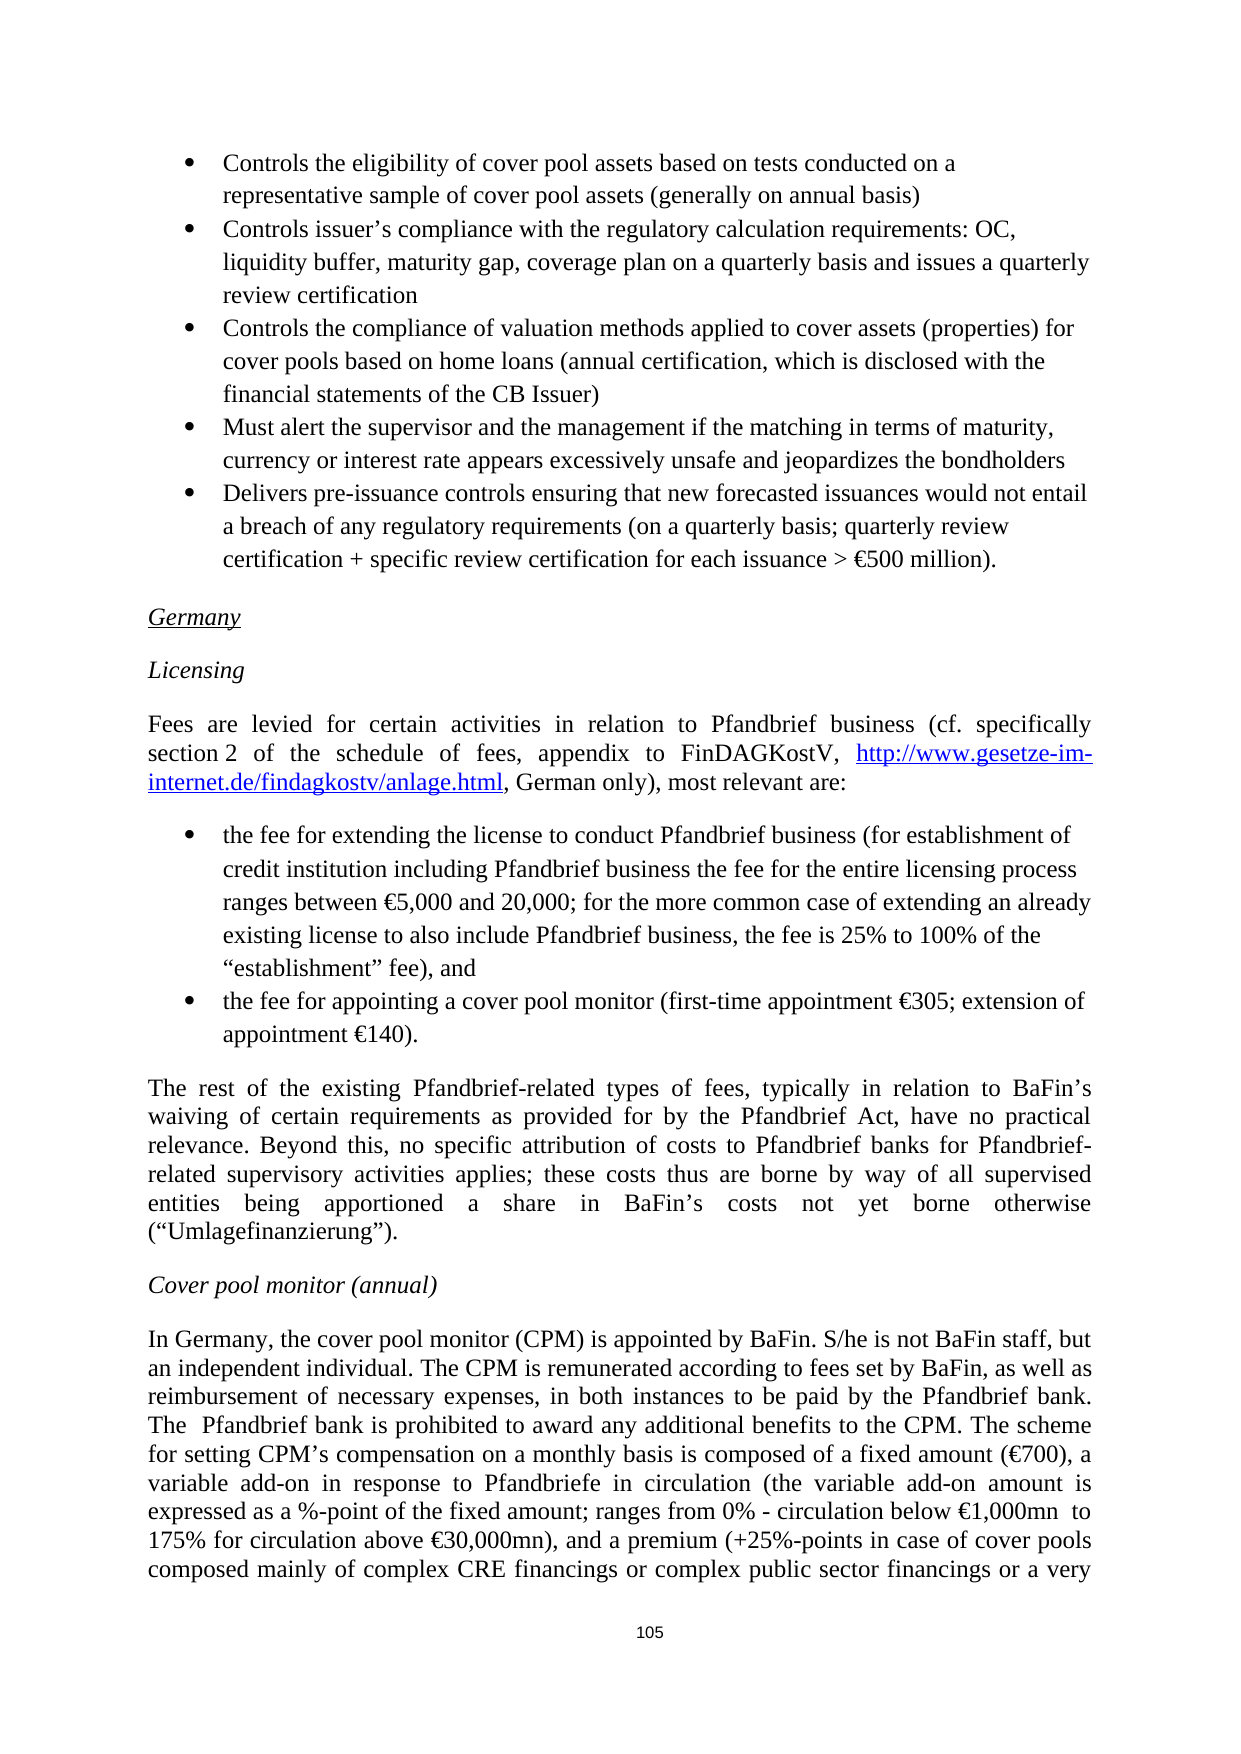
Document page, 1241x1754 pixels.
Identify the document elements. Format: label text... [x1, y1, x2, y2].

text Fees are levied for certain activities in relation to Pfandbrief business (cf. specifically section 2 of the schedule of fees, appendix to FinDAGKostV, http://www.gesetze-im-internet.de/findagkostv/anlage.html, German only), most relevant are: [148, 709, 1093, 796]
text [148, 1324, 1093, 1583]
text Cover pool monitor (annual) [148, 1270, 1093, 1299]
list the fee for extending the license to conduct Pfandbrief business (for establishment of credit institution including Pfandbrief business the fee for the entire licensing process ranges between €5,000 and 20,000; for the more common case of extending an already existing license to also include Pfandbrief business, the fee is 25% to 100% of the “establishment” fee), and [185, 821, 1093, 981]
list the fee for appointing a cover pool monitor (first-time appointment €305; extension of appointment €140). [185, 986, 1093, 1047]
list Delivers pre-issuance controls ensuring that new forecasted issuances would not entail a breach of any regulatory requirements (on a quarterly basis; quarterly review certification + specific review certification for each issuance > €500 million). [185, 478, 1093, 573]
list Controls the eligibility of cover pool assets based on tests conducted on a representative sample of cover pool assets (generally on annual basis) [185, 148, 1093, 209]
list Controls issuer’s compliance with the regulatory calculation requirements: OC, liquidity buffer, maturity gap, coverage plan on a quarterly basis and issues a quarterly review certification [185, 214, 1093, 308]
text Licensing [148, 656, 1093, 684]
list Controls the compliance of valuation methods applied to cover assets (properties) for cover pools based on home loans (annual certification, which is disclosed with the financial statements of the CB Issuer) [185, 313, 1093, 407]
text The rest of the existing Pfandbrief-related types of fees, typically in relation to BaFin’s waiving of certain requirements as provided for by the Pfandbrief Act, have no practical relevance. Beyond this, no specific attribution of costs to Pfandbrief banks for Pfandbrief-related supervisory activities applies; these costs thus are borne by way of all supervised entities being apportioned a share in BaFin’s costs not yet borne otherwise (“Umlagefinanzierung”). [148, 1073, 1093, 1245]
subtitle Germany [148, 602, 1093, 631]
list Must alert the supervisor and the management if the matching in terms of maturity, currency or interest rate appears excessively unsafe and jeopardizes the bondholders [185, 412, 1093, 473]
